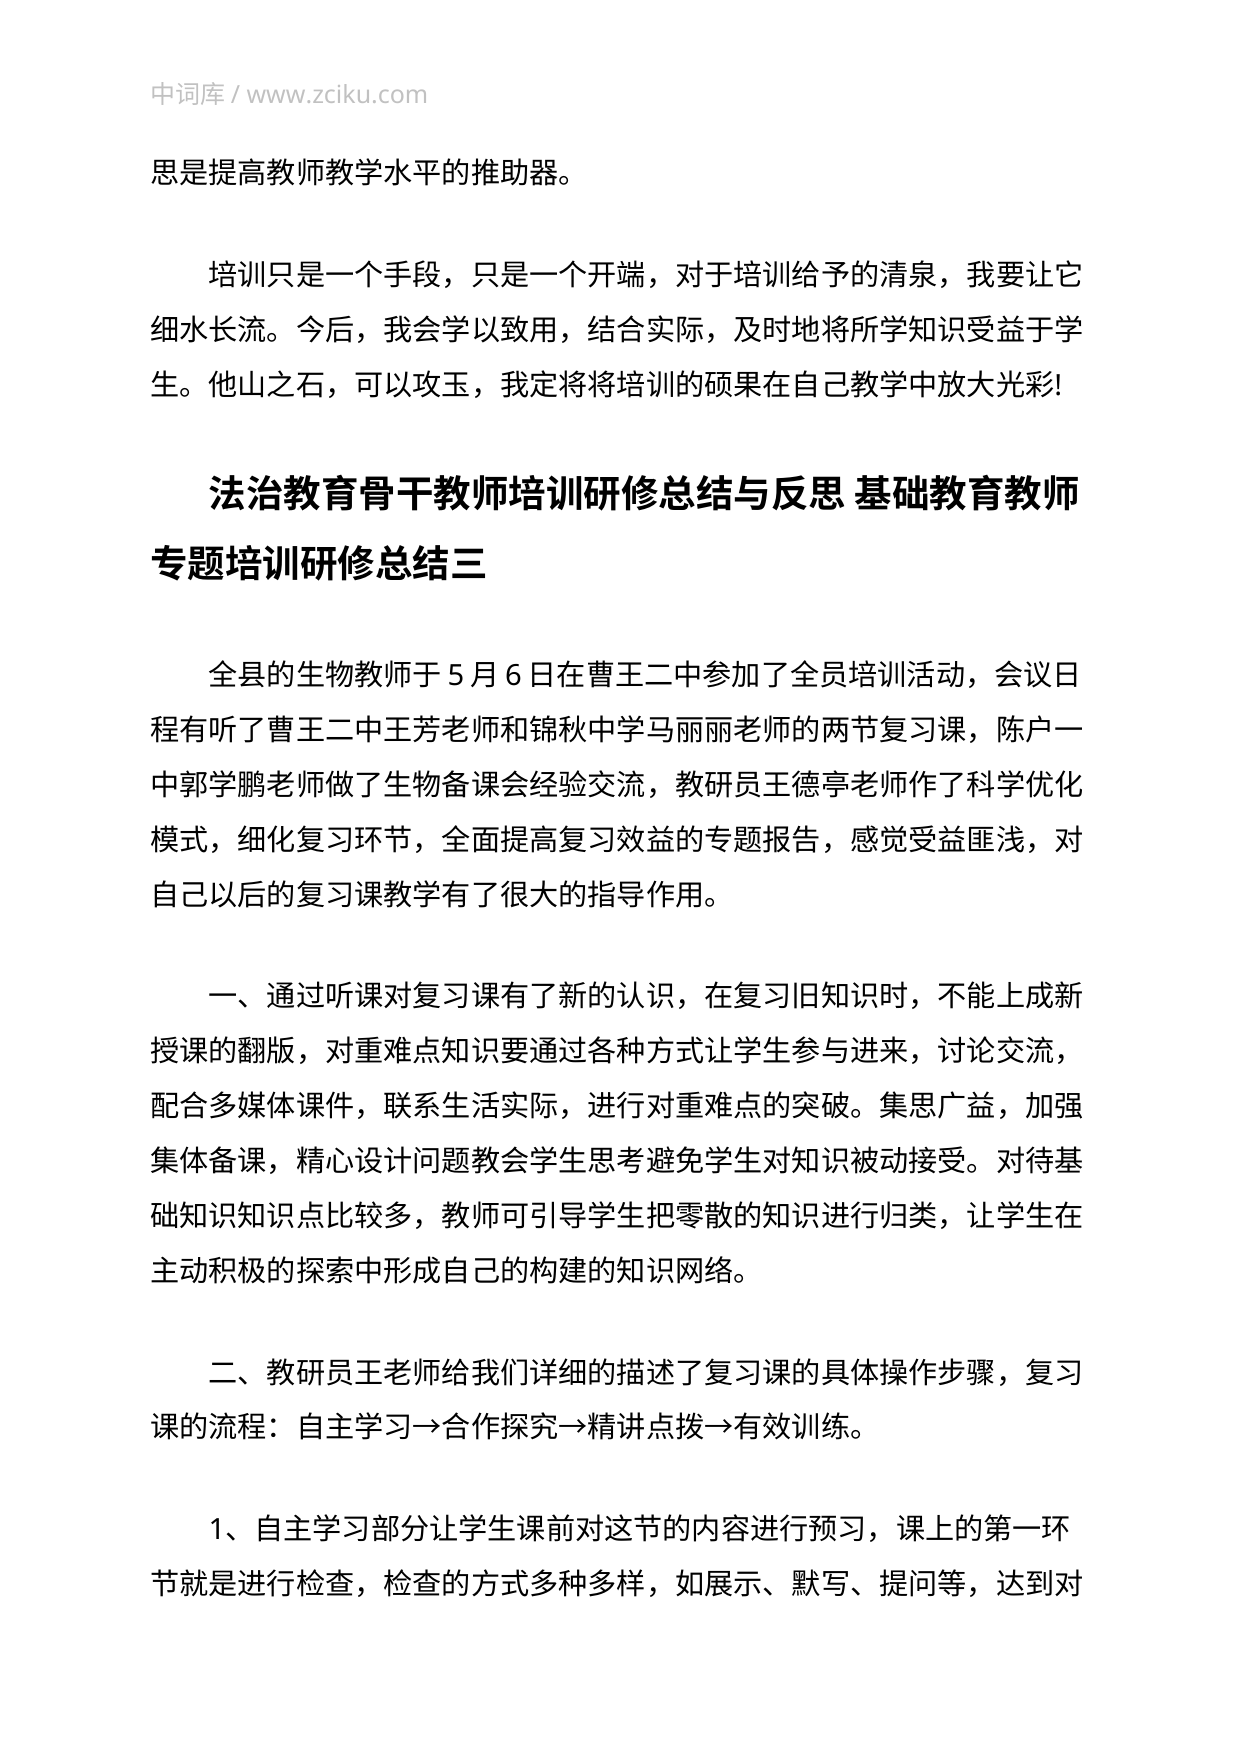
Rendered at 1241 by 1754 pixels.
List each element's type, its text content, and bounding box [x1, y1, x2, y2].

text 培训只是一个手段，只是一个开端，对于培训给予的清泉，我要让它细水长流。今后，我会学以致用，结合实际，及时地将所学知识受益于学生。他山之石，可以攻玉，我定将将培训的硕果在自己教学中放大光彩! [150, 252, 1090, 404]
text 全县的生物教师于5月6日在曹王二中参加了全员培训活动，会议日程有听了曹王二中王芳老师和锦秋中学马丽丽老师的两节复习课，陈户一中郭学鹏老师做了生物备课会经验交流，教研员王德亭老师作了科学优化模式，细化复习环节，全面提高复习效益的专题报告，感觉受益匪浅，对自己以后的复习课教学有了很大的指导作用。 [150, 651, 1090, 913]
text 一、通过听课对复习课有了新的认识，在复习旧知识时，不能上成新授课的翻版，对重难点知识要通过各种方式让学生参与进来，讨论交流，配合多媒体课件，联系生活实际，进行对重难点的突破。集思广益，加强集体备课，精心设计问题教会学生思考避免学生对知识被动接受。对待基础知识知识点比较多，教师可引导学生把零散的知识进行归类，让学生在主动积极的探索中形成自己的构建的知识网络。 [150, 973, 1090, 1290]
text 法治教育骨干教师培训研修总结与反思 基础教育教师专题培训研修总结三 [150, 463, 1090, 588]
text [150, 1506, 1090, 1603]
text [150, 150, 1090, 192]
text 二、教研员王老师给我们详细的描述了复习课的具体操作步骤，复习课的流程：自主学习→合作探究→精讲点拨→有效训练。 [150, 1349, 1090, 1446]
